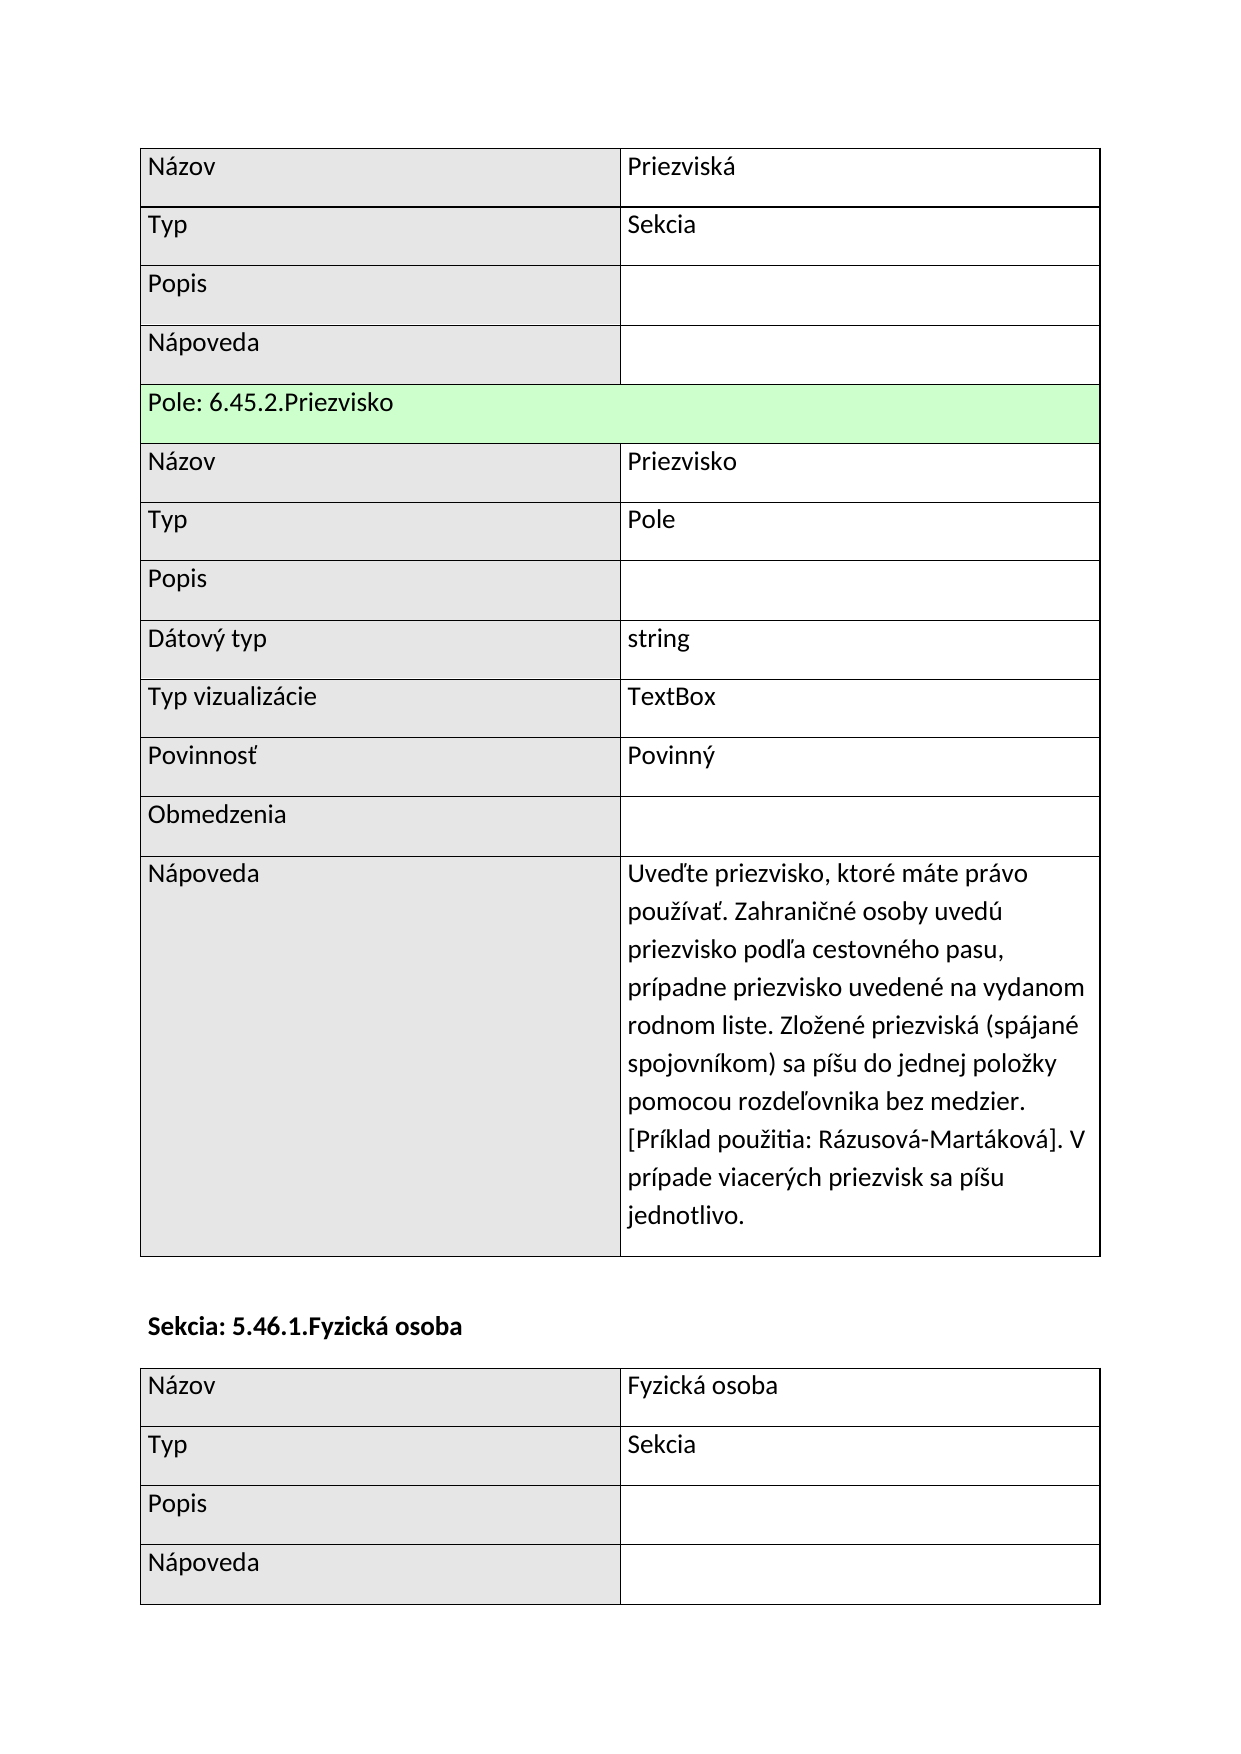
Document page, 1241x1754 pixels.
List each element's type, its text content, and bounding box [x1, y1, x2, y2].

table_cell Uveďte priezvisko, ktoré máte právo používať. Zahraničné osoby uvedú priezvisko podľa cestovného pasu, prípadne priezvisko uvedené na vydanom rodnom liste. Zložené priezviská (spájané spojovníkom) sa píšu do jednej položky pomocou rozdeľovnika bez medzier. [Príklad použitia: Rázusová-Martáková]. V prípade viacerých priezvisk sa píšu jednotlivo. [621, 857, 1099, 1256]
table_cell Pole: 6.45.2.Priezvisko [141, 385, 1099, 443]
table_cell Nápoveda [141, 857, 620, 1256]
table_header Priezviská [621, 149, 1099, 206]
table_cell Pole [621, 503, 1099, 560]
table_cell TextBox [621, 680, 1099, 737]
table_cell Názov [141, 444, 620, 502]
table_cell [621, 1545, 1099, 1604]
table_cell Priezvisko [621, 444, 1099, 502]
table_cell Povinný [621, 738, 1099, 796]
table_header Názov [141, 1369, 620, 1426]
table_cell Popis [141, 266, 620, 324]
text Sekcia: 5.46.1.Fyzická osoba [148, 1309, 1093, 1342]
table_header Názov [141, 149, 620, 206]
table_cell Typ [141, 208, 620, 265]
table_cell string [621, 621, 1099, 678]
table_cell Sekcia [621, 208, 1099, 265]
table_cell Nápoveda [141, 1545, 620, 1604]
table_cell [621, 561, 1099, 620]
table_cell Popis [141, 1486, 620, 1544]
table_cell Typ vizualizácie [141, 680, 620, 737]
table_cell Obmedzenia [141, 797, 620, 856]
table_cell [621, 266, 1099, 324]
table_cell Dátový typ [141, 621, 620, 678]
table_cell Popis [141, 561, 620, 620]
table_header Fyzická osoba [621, 1369, 1099, 1426]
table_cell Nápoveda [141, 326, 620, 384]
table_cell Povinnosť [141, 738, 620, 796]
table_cell Sekcia [621, 1427, 1099, 1485]
table_cell [621, 1486, 1099, 1544]
table_cell [621, 326, 1099, 384]
table_cell [621, 797, 1099, 856]
table_cell Typ [141, 1427, 620, 1485]
table_cell Typ [141, 503, 620, 560]
